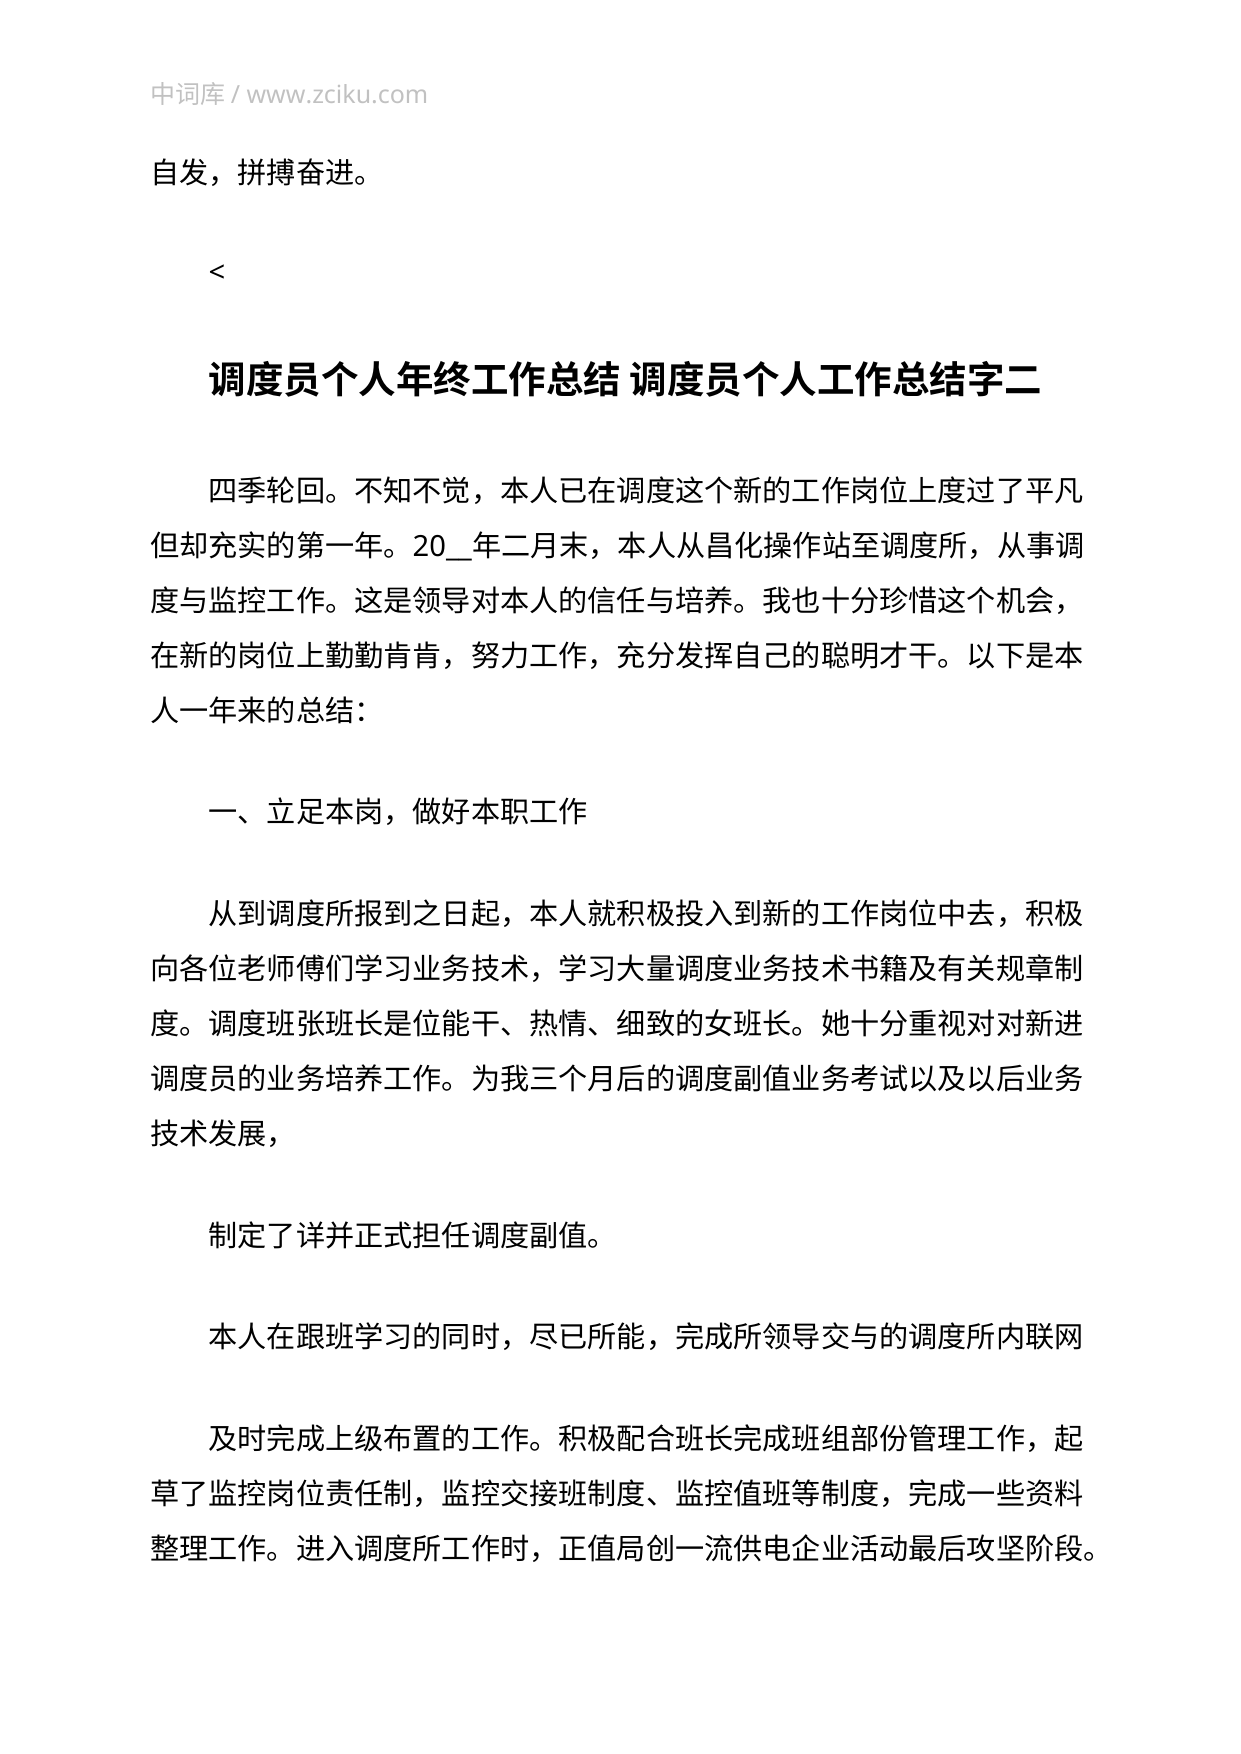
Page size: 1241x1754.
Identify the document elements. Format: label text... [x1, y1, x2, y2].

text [150, 1416, 1090, 1568]
text 调度员个人年终工作总结 调度员个人工作总结字二 [150, 350, 1090, 404]
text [150, 150, 1090, 192]
text < [150, 252, 1090, 291]
text 一、立足本岗，做好本职工作 [150, 789, 1090, 831]
text 制定了详并正式担任调度副值。 [150, 1212, 1090, 1254]
text 本人在跟班学习的同时，尽已所能，完成所领导交与的调度所内联网 [150, 1314, 1090, 1356]
text 四季轮回。不知不觉，本人已在调度这个新的工作岗位上度过了平凡但却充实的第一年。20__年二月末，本人从昌化操作站至调度所，从事调度与监控工作。这是领导对本人的信任与培养。我也十分珍惜这个机会，在新的岗位上勤勤肯肯，努力工作，充分发挥自己的聪明才干。以下是本人一年来的总结： [150, 468, 1090, 729]
text 从到调度所报到之日起，本人就积极投入到新的工作岗位中去，积极向各位老师傅们学习业务技术，学习大量调度业务技术书籍及有关规章制度。调度班张班长是位能干、热情、细致的女班长。她十分重视对对新进调度员的业务培养工作。为我三个月后的调度副值业务考试以及以后业务技术发展， [150, 891, 1090, 1153]
